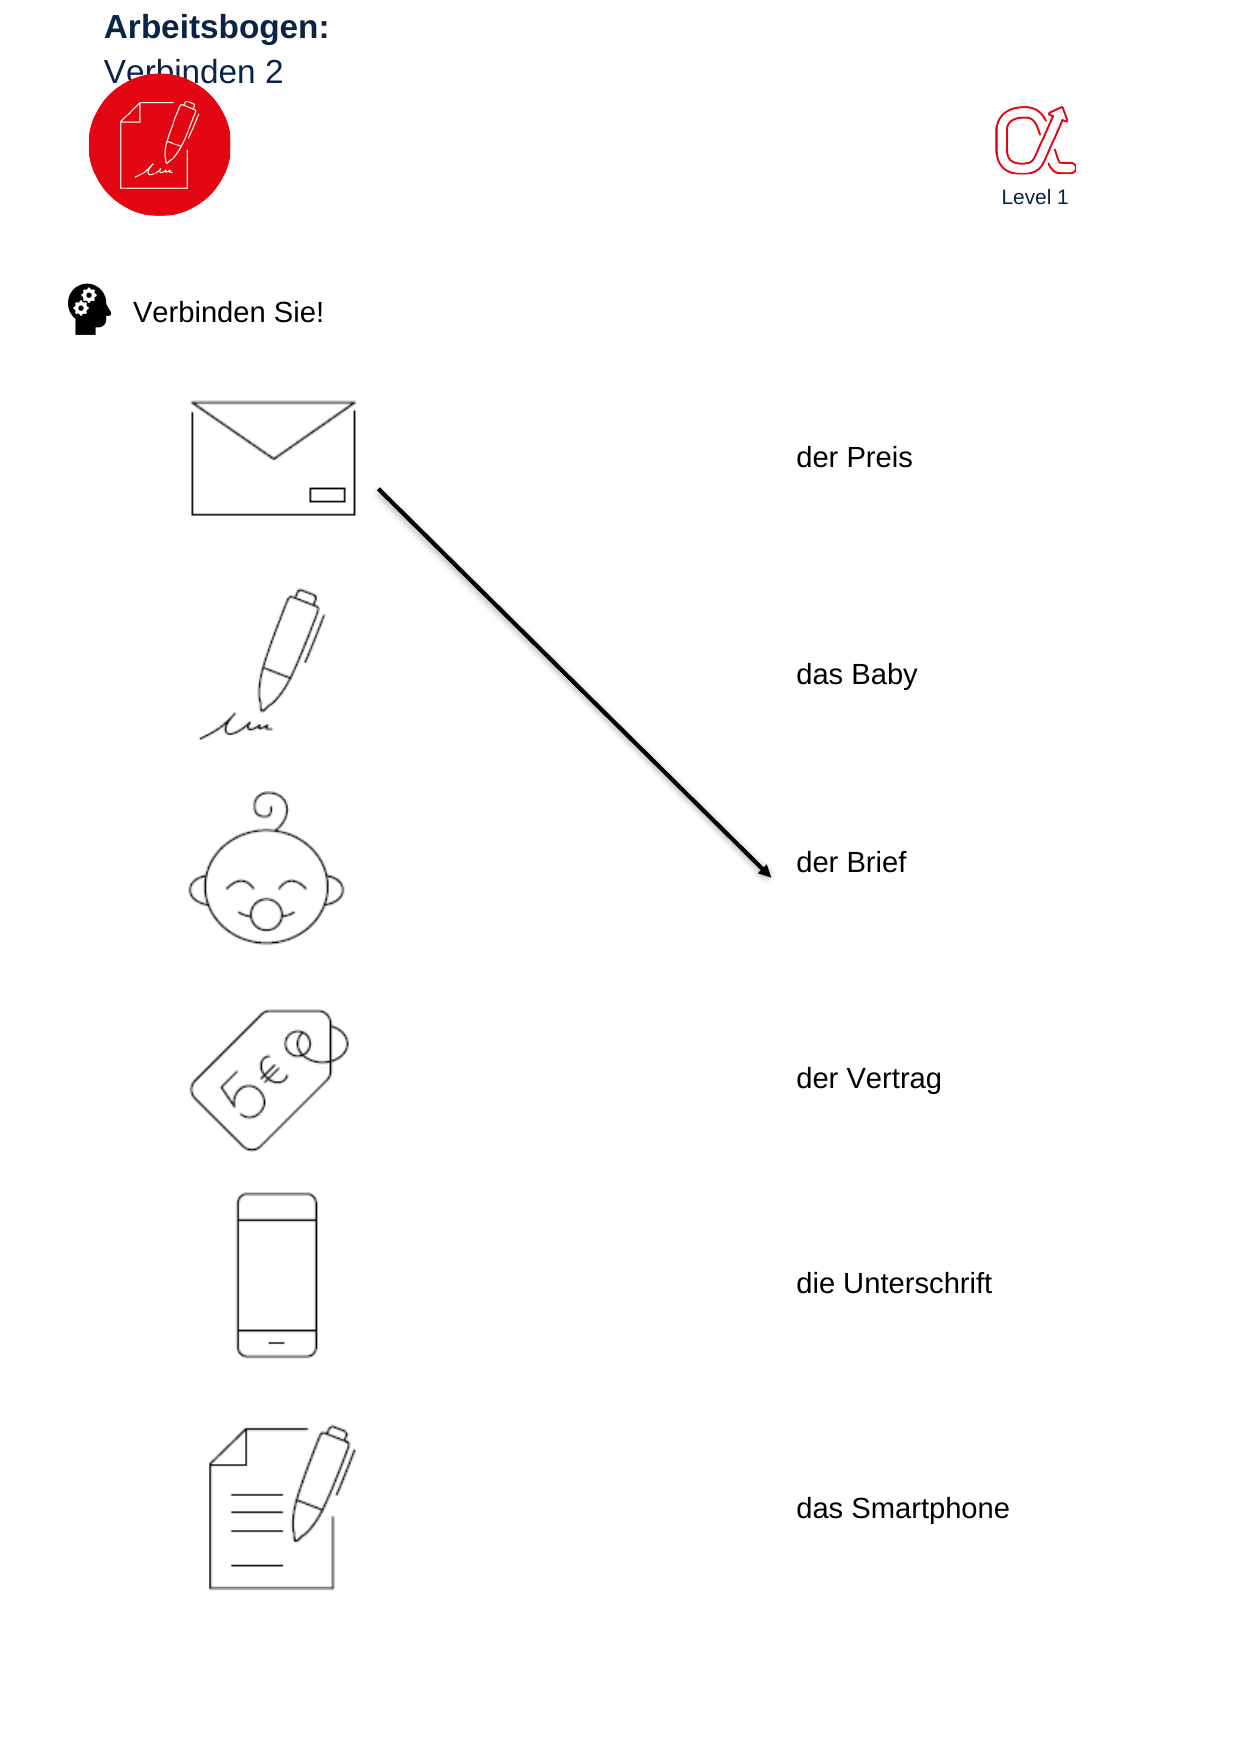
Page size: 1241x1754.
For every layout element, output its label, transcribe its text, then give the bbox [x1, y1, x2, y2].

picture [162, 983, 377, 1174]
picture [59, 280, 120, 341]
picture [88, 73, 231, 216]
picture [200, 1183, 363, 1374]
text Verbinden Sie! [133, 295, 1107, 329]
picture [153, 569, 395, 766]
picture [995, 106, 1077, 175]
picture [186, 1419, 368, 1617]
picture [161, 779, 379, 978]
picture [165, 383, 395, 552]
